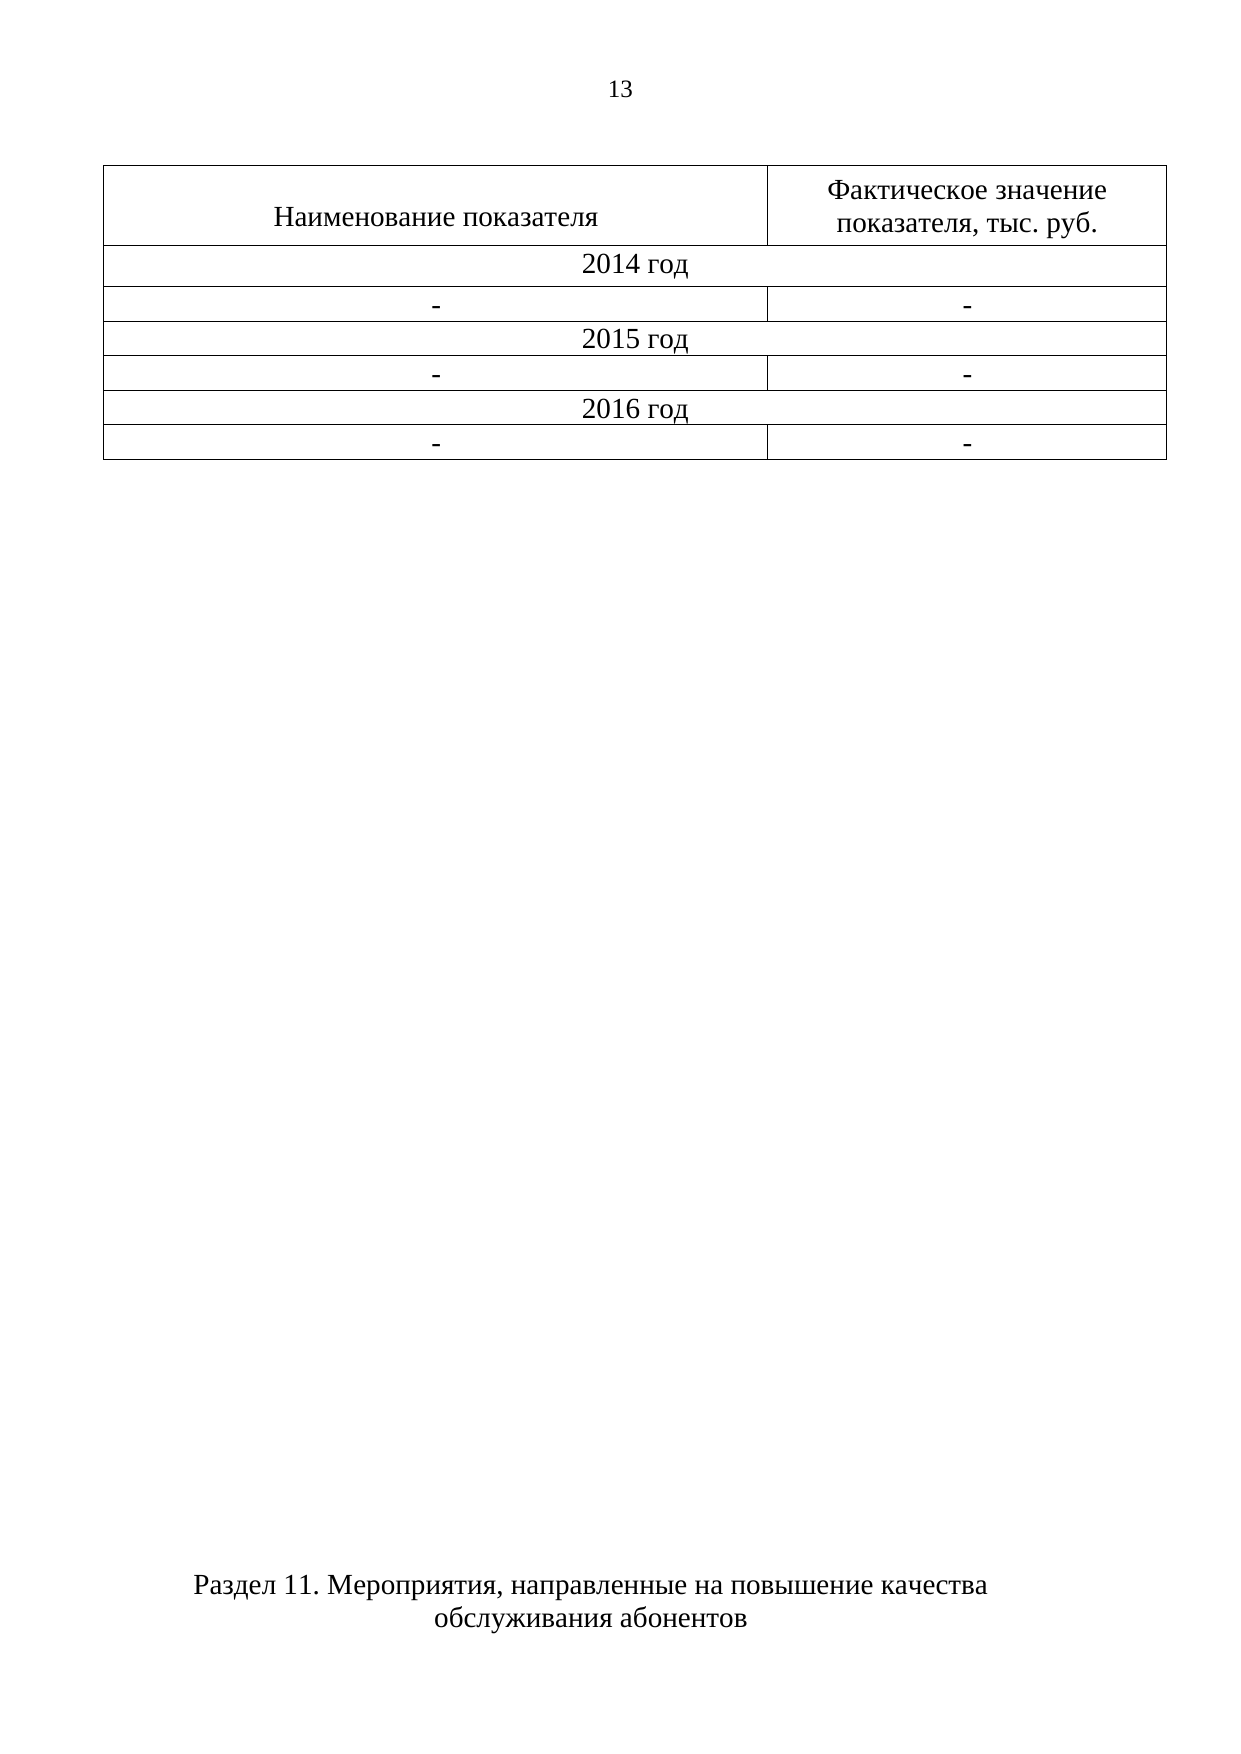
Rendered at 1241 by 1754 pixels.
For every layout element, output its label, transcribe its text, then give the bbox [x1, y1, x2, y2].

table_cell 2016 год [104, 391, 1166, 424]
table_cell - [768, 287, 1166, 321]
table_cell - [768, 425, 1166, 459]
text Раздел 11. Мероприятия, направленные на повышение качества обслуживания абонентов [103, 1567, 1078, 1634]
table_cell - [768, 356, 1166, 390]
table_cell - [104, 287, 767, 321]
table_cell - [104, 356, 767, 390]
table_cell 2015 год [104, 322, 1166, 355]
table_header Наименование показателя [104, 166, 767, 245]
table_cell - [104, 425, 767, 459]
table_cell 2014 год [104, 246, 1166, 286]
table_header Фактическое значение показателя, тыс. руб. [768, 166, 1166, 245]
